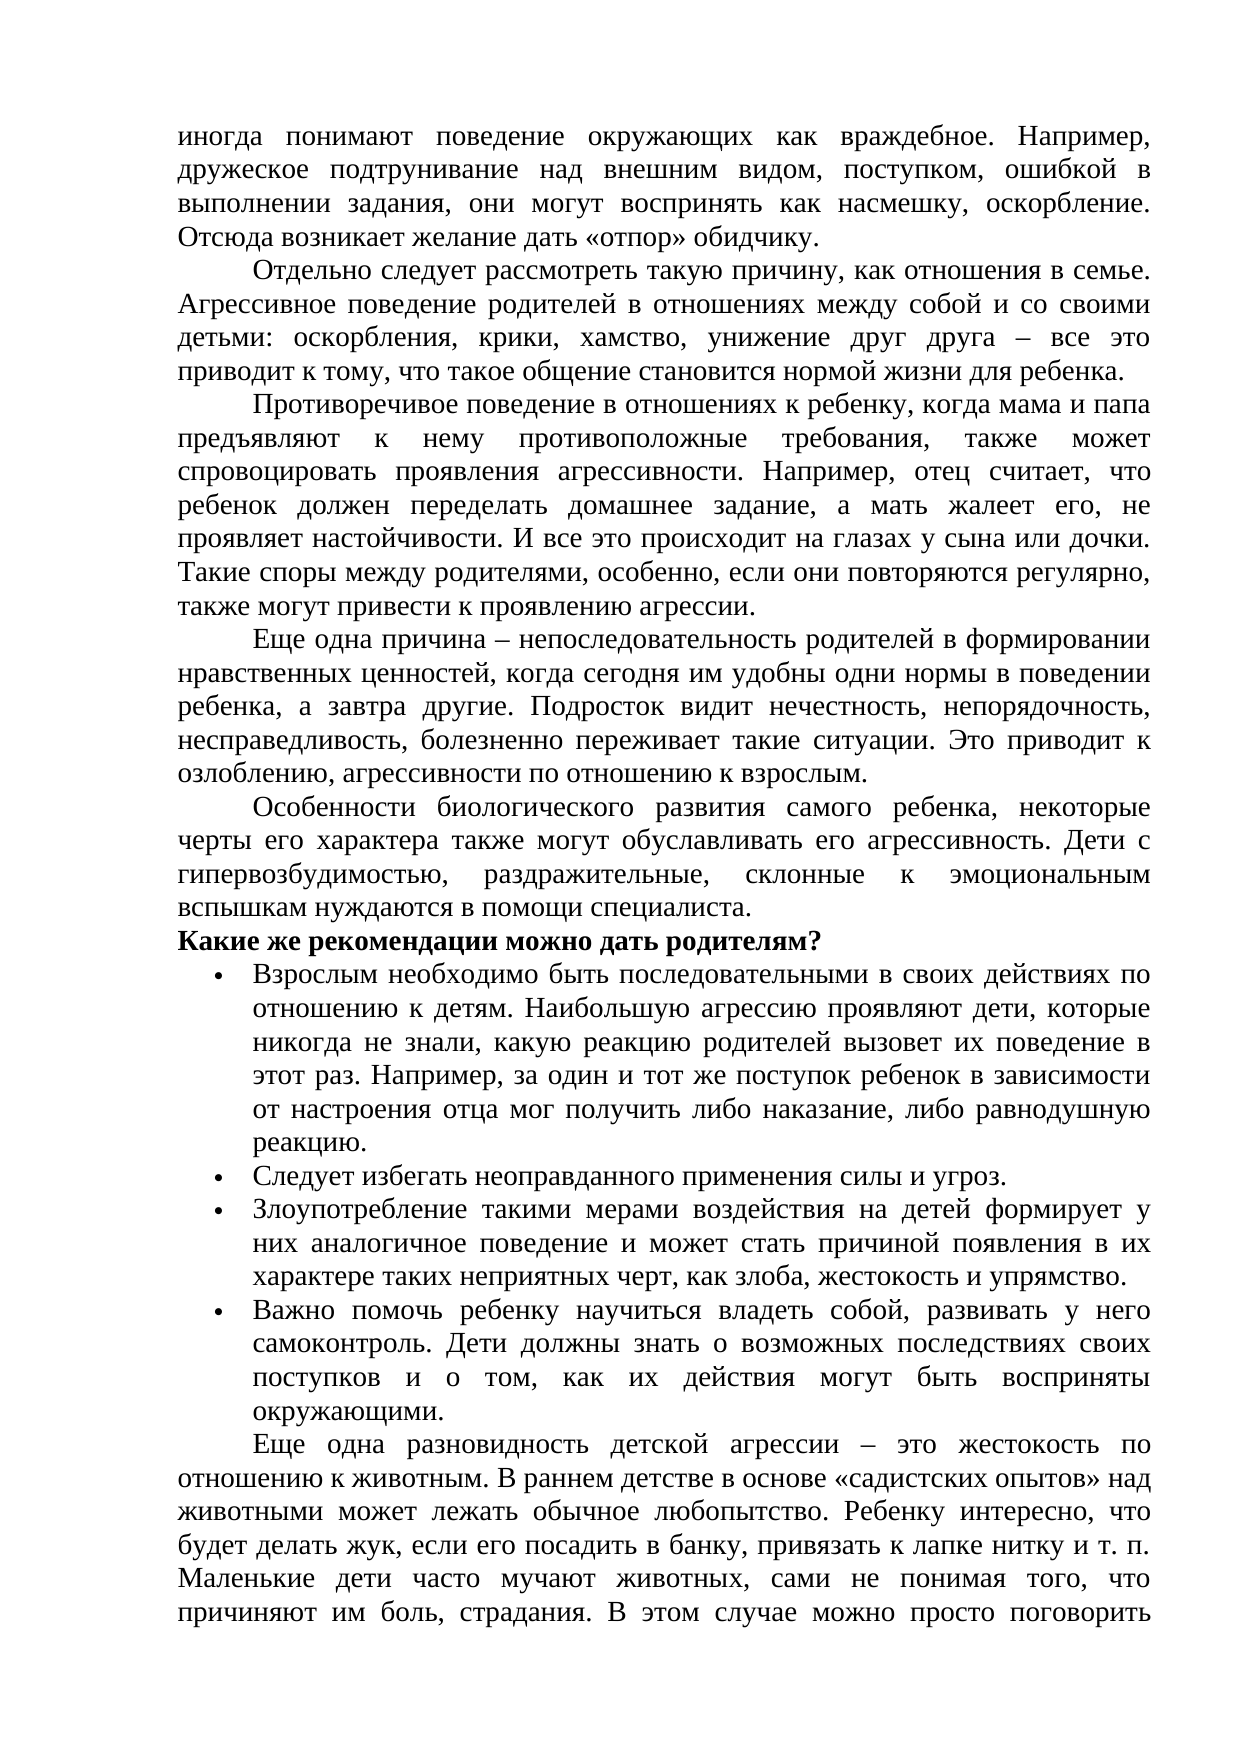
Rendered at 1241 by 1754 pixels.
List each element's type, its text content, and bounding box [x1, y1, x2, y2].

list Злоупотребление такими мерами воздействия на детей формирует у них аналогичное поведение и может стать причиной появления в их характере таких неприятных черт, как злоба, жестокость и упрямство. [215, 1191, 1152, 1292]
list Важно помочь ребенку научиться владеть собой, развивать у него самоконтроль. Дети должны знать о возможных последствиях своих поступков и о том, как их действия могут быть восприняты окружающими. [215, 1292, 1152, 1426]
text Противоречивое поведение в отношениях к ребенку, когда мама и папа предъявляют к нему противоположные требования, также может спровоцировать проявления агрессивности. Например, отец считает, что ребенок должен переделать домашнее задание, а мать жалеет его, не проявляет настойчивости. И все это происходит на глазах у сына или дочки. Такие споры между родителями, особенно, если они повторяются регулярно, также могут привести к проявлению агрессии. [177, 386, 1152, 621]
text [177, 1426, 1152, 1627]
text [177, 118, 1152, 252]
text Еще одна причина – непоследовательность родителей в формировании нравственных ценностей, когда сегодня им удобны одни нормы в поведении ребенка, а завтра другие. Подросток видит нечестность, непорядочность, несправедливость, болезненно переживает такие ситуации. Это приводит к озлоблению, агрессивности по отношению к взрослым. [177, 621, 1152, 789]
list Взрослым необходимо быть последовательными в своих действиях по отношению к детям. Наибольшую агрессию проявляют дети, которые никогда не знали, какую реакцию родителей вызовет их поведение в этот раз. Например, за один и тот же поступок ребенок в зависимости от настроения отца мог получить либо наказание, либо равнодушную реакцию. [215, 957, 1152, 1158]
list Следует избегать неоправданного применения силы и угроз. [215, 1158, 1152, 1191]
text Какие же рекомендации можно дать родителям? [177, 923, 1152, 957]
text Отдельно следует рассмотреть такую причину, как отношения в семье. Агрессивное поведение родителей в отношениях между собой и со своими детьми: оскорбления, крики, хамство, унижение друг друга – все это приводит к тому, что такое общение становится нормой жизни для ребенка. [177, 252, 1152, 386]
text Особенности биологического развития самого ребенка, некоторые черты его характера также могут обуславливать его агрессивность. Дети с гипервозбудимостью, раздражительные, склонные к эмоциональным вспышкам нуждаются в помощи специалиста. [177, 789, 1152, 923]
